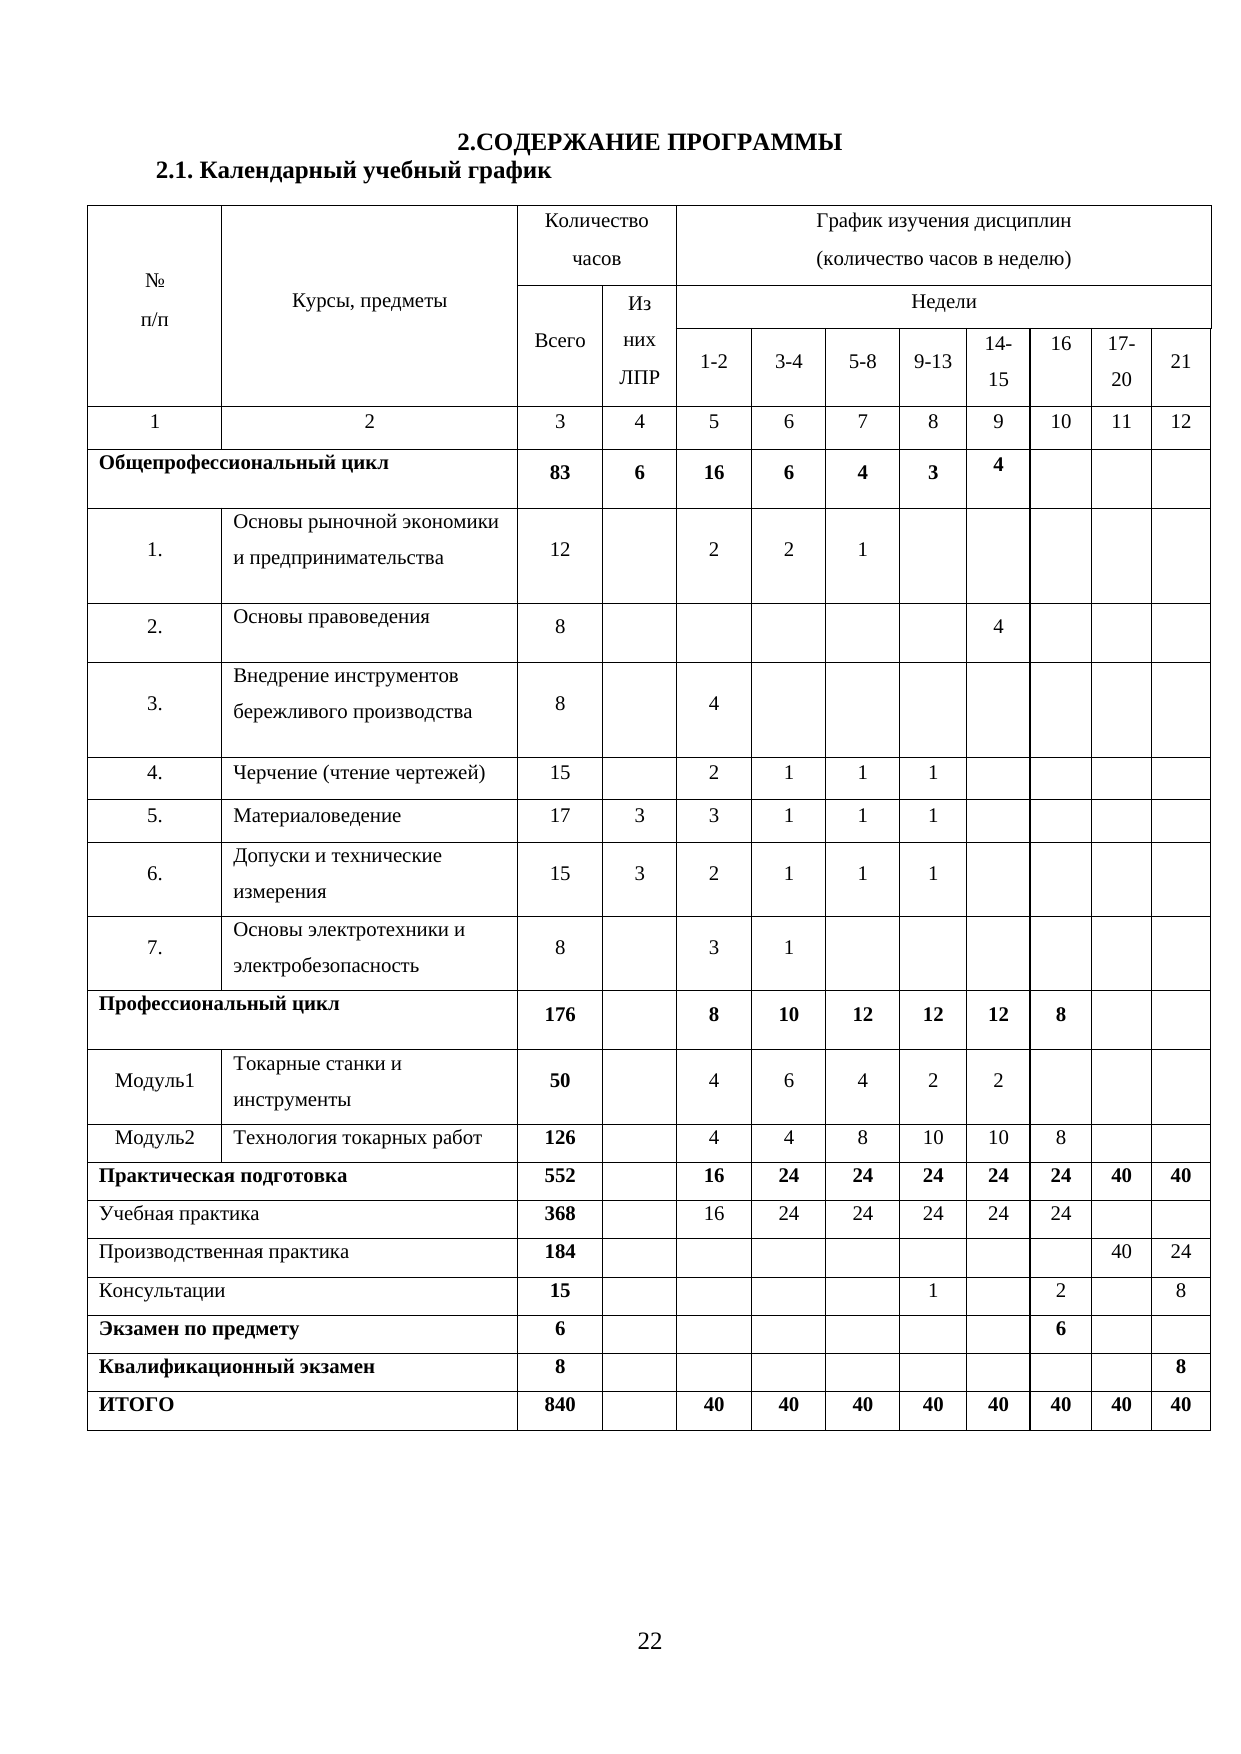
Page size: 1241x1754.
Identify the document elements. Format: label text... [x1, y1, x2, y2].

table_cell 552 [518, 1163, 602, 1200]
table_cell 6 [752, 407, 825, 449]
table_cell [677, 1278, 751, 1315]
table_cell Консультации [88, 1278, 517, 1315]
table_cell 8 [1031, 991, 1091, 1049]
table_cell [826, 1316, 899, 1353]
table_cell [603, 604, 676, 662]
table_cell 24 [1152, 1239, 1210, 1277]
table_cell [603, 509, 676, 603]
table_cell Основы правоведения [222, 604, 517, 662]
table_cell 3 [677, 917, 751, 990]
table_cell 21 [1152, 329, 1210, 406]
table_cell [752, 1239, 825, 1277]
table_cell Практическая подготовка [88, 1163, 517, 1200]
table_cell Внедрение инструментов бережливого производства [222, 663, 517, 757]
table_cell [1092, 604, 1151, 662]
table_cell [1152, 663, 1210, 757]
table_cell 16 [677, 450, 751, 508]
table_cell [677, 1316, 751, 1353]
table_cell [900, 1354, 966, 1391]
table_cell [1152, 917, 1210, 990]
table_cell [1152, 843, 1210, 916]
table_header График изучения дисциплин (количество часов в неделю) [677, 206, 1211, 285]
table_cell [1092, 1050, 1151, 1124]
table_cell 4 [967, 450, 1029, 508]
table_cell [603, 1316, 676, 1353]
table_cell [826, 917, 899, 990]
table_cell 4 [677, 663, 751, 757]
table_cell 5. [88, 800, 221, 842]
table_cell [967, 1239, 1029, 1277]
table_cell 8 [677, 991, 751, 1049]
table_cell 1 [900, 758, 966, 799]
table_header Курсы, предметы [222, 206, 517, 406]
table_cell Общепрофессиональный цикл [88, 450, 517, 508]
table_cell [1092, 1278, 1151, 1315]
table_cell [603, 1050, 676, 1124]
table_cell 16 [677, 1163, 751, 1200]
table_cell 1 [752, 800, 825, 842]
table_cell [826, 1278, 899, 1315]
table_cell Учебная практика [88, 1201, 517, 1238]
table_cell Материаловедение [222, 800, 517, 842]
table_cell 8 [518, 917, 602, 990]
table_cell [1092, 1354, 1151, 1391]
table_cell [967, 663, 1029, 757]
table_cell [1092, 509, 1151, 603]
table_cell 4 [826, 450, 899, 508]
table_cell [1031, 450, 1091, 508]
table_cell 10 [967, 1125, 1029, 1162]
table_cell 40 [900, 1392, 966, 1429]
table_cell 15 [518, 758, 602, 799]
table_cell 9-13 [900, 329, 966, 406]
table_cell 15 [518, 843, 602, 916]
table_cell 4 [752, 1125, 825, 1162]
table_cell [603, 1163, 676, 1200]
table_cell 8 [1031, 1125, 1091, 1162]
table_cell 3-4 [752, 329, 825, 406]
table_cell [1031, 758, 1091, 799]
table_cell [967, 800, 1029, 842]
table_cell [1031, 509, 1091, 603]
table_cell 2 [967, 1050, 1029, 1124]
table_cell 1 [900, 843, 966, 916]
table_cell [826, 1354, 899, 1391]
table_cell [826, 604, 899, 662]
table_cell [752, 1278, 825, 1315]
table_cell 368 [518, 1201, 602, 1238]
table_cell [603, 991, 676, 1049]
table_cell [1031, 800, 1091, 842]
table_cell [900, 917, 966, 990]
table_cell 17-20 [1092, 329, 1151, 406]
table_cell [1152, 1125, 1210, 1162]
table_cell [1152, 991, 1210, 1049]
table_cell 7 [826, 407, 899, 449]
table_cell 24 [900, 1163, 966, 1200]
table_cell [677, 604, 751, 662]
table_cell 40 [1092, 1392, 1151, 1429]
table_cell 40 [826, 1392, 899, 1429]
table_cell 3 [677, 800, 751, 842]
table_cell [1092, 758, 1151, 799]
table_cell [752, 1354, 825, 1391]
table_cell [603, 917, 676, 990]
table_cell Черчение (чтение чертежей) [222, 758, 517, 799]
table_cell [1152, 800, 1210, 842]
table_cell Профессиональный цикл [88, 991, 517, 1049]
table_cell 1 [826, 758, 899, 799]
table_cell 1 [752, 917, 825, 990]
table_cell 8 [518, 1354, 602, 1391]
table_cell [1092, 450, 1151, 508]
table_cell [752, 663, 825, 757]
table_cell 4 [677, 1050, 751, 1124]
table_cell 24 [752, 1163, 825, 1200]
table_cell 6. [88, 843, 221, 916]
table_cell [1152, 604, 1210, 662]
table_cell [603, 1354, 676, 1391]
table_cell 2. [88, 604, 221, 662]
table_cell [1092, 663, 1151, 757]
table_cell Всего [518, 286, 602, 406]
table_cell 40 [677, 1392, 751, 1429]
table_cell 1 [826, 843, 899, 916]
table_cell [677, 1354, 751, 1391]
table_cell [826, 1239, 899, 1277]
table_cell 1 [900, 1278, 966, 1315]
table_cell [1152, 509, 1210, 603]
table_cell 1 [826, 800, 899, 842]
table_cell 6 [752, 1050, 825, 1124]
table_cell 24 [1031, 1163, 1091, 1200]
table_cell [1092, 1316, 1151, 1353]
table_cell [1031, 843, 1091, 916]
table_cell 2 [677, 843, 751, 916]
table_cell 40 [1152, 1392, 1210, 1429]
table_cell 126 [518, 1125, 602, 1162]
table_cell 1 [752, 843, 825, 916]
table_cell [967, 758, 1029, 799]
table_cell [1152, 758, 1210, 799]
table_cell 2 [1031, 1278, 1091, 1315]
table_cell Модуль2 [88, 1125, 221, 1162]
table_cell 40 [1031, 1392, 1091, 1429]
table_cell 15 [518, 1278, 602, 1315]
table_cell 14-15 [967, 329, 1029, 406]
table_cell 1 [900, 800, 966, 842]
table_cell Модуль1 [88, 1050, 221, 1124]
table_cell Из них ЛПР [603, 286, 676, 406]
table_cell [826, 663, 899, 757]
table_cell 176 [518, 991, 602, 1049]
table_cell 16 [1031, 329, 1091, 406]
table_cell 50 [518, 1050, 602, 1124]
table_cell 5-8 [826, 329, 899, 406]
table_cell 12 [900, 991, 966, 1049]
table_cell Технология токарных работ [222, 1125, 517, 1162]
table_cell 5 [677, 407, 751, 449]
list 2.1. Календарный учебный график [156, 155, 1240, 184]
table_cell Производственная практика [88, 1239, 517, 1277]
table_cell 9 [967, 407, 1029, 449]
table_cell 8 [1152, 1278, 1210, 1315]
table_cell 6 [752, 450, 825, 508]
table_cell 1-2 [677, 329, 751, 406]
table_cell 3 [603, 800, 676, 842]
table_cell [1092, 1201, 1151, 1238]
table_cell Квалификационный экзамен [88, 1354, 517, 1391]
table_cell [752, 1316, 825, 1353]
table_cell 3 [900, 450, 966, 508]
table_cell 2 [677, 758, 751, 799]
table_cell [603, 1392, 676, 1429]
table_cell 24 [967, 1163, 1029, 1200]
table_cell 3. [88, 663, 221, 757]
table_cell [1152, 450, 1210, 508]
table_cell 840 [518, 1392, 602, 1429]
table_cell [1152, 1201, 1210, 1238]
table_cell [900, 663, 966, 757]
table_cell 17 [518, 800, 602, 842]
table_cell 1 [88, 407, 221, 449]
table_cell 4 [677, 1125, 751, 1162]
table_cell 4 [603, 407, 676, 449]
table_cell [603, 1201, 676, 1238]
table_cell 8 [518, 663, 602, 757]
table_cell 6 [1031, 1316, 1091, 1353]
table_cell Допуски и технические измерения [222, 843, 517, 916]
subtitle 2.СОДЕРЖАНИЕ ПРОГРАММЫ [59, 127, 1240, 155]
table_cell 6 [603, 450, 676, 508]
table_cell [967, 843, 1029, 916]
table_cell 24 [900, 1201, 966, 1238]
table_header Количество часов [518, 206, 676, 285]
table_cell [967, 1278, 1029, 1315]
table_cell 1 [752, 758, 825, 799]
table_cell 40 [967, 1392, 1029, 1429]
table_cell [1092, 843, 1151, 916]
table_cell 24 [1031, 1201, 1091, 1238]
table_cell [1031, 1050, 1091, 1124]
table_cell Недели [677, 286, 1211, 328]
table_cell 3 [518, 407, 602, 449]
table_cell ИТОГО [88, 1392, 517, 1429]
table_cell [900, 1239, 966, 1277]
table_cell 8 [826, 1125, 899, 1162]
table_cell 4 [826, 1050, 899, 1124]
table_cell 10 [1031, 407, 1091, 449]
table_cell 3 [603, 843, 676, 916]
table_cell [603, 1125, 676, 1162]
table_cell [1031, 1354, 1091, 1391]
table_cell 8 [1152, 1354, 1210, 1391]
table_cell [1031, 917, 1091, 990]
table_cell [1031, 1239, 1091, 1277]
table_cell [752, 604, 825, 662]
table_cell 1. [88, 509, 221, 603]
table_cell [1031, 604, 1091, 662]
table_cell 24 [967, 1201, 1029, 1238]
table_cell 40 [752, 1392, 825, 1429]
table_cell Токарные станки и инструменты [222, 1050, 517, 1124]
table_cell [967, 509, 1029, 603]
table_cell 7. [88, 917, 221, 990]
table_cell [603, 663, 676, 757]
table_cell 8 [900, 407, 966, 449]
table_cell 24 [826, 1163, 899, 1200]
table_cell 4. [88, 758, 221, 799]
table_cell [603, 758, 676, 799]
table_cell 12 [826, 991, 899, 1049]
table_cell [967, 917, 1029, 990]
table_cell [603, 1239, 676, 1277]
table_cell [967, 1354, 1029, 1391]
table_cell 24 [752, 1201, 825, 1238]
table_cell 40 [1152, 1163, 1210, 1200]
table_cell [1092, 800, 1151, 842]
table_cell 2 [752, 509, 825, 603]
table_cell Экзамен по предмету [88, 1316, 517, 1353]
table_cell 1 [826, 509, 899, 603]
table_cell [603, 1278, 676, 1315]
table_cell [967, 1316, 1029, 1353]
table_cell 184 [518, 1239, 602, 1277]
table_cell 40 [1092, 1239, 1151, 1277]
table_cell 10 [752, 991, 825, 1049]
table_cell 12 [1152, 407, 1210, 449]
table_cell 40 [1092, 1163, 1151, 1200]
table_cell 2 [900, 1050, 966, 1124]
table_cell Основы рыночной экономики и предпринимательства [222, 509, 517, 603]
table_cell [1092, 1125, 1151, 1162]
table_header № п/п [88, 206, 221, 406]
table_cell [900, 1316, 966, 1353]
table_cell 12 [967, 991, 1029, 1049]
table_cell [900, 509, 966, 603]
table_cell [677, 1239, 751, 1277]
table_cell 24 [826, 1201, 899, 1238]
table_cell [1152, 1050, 1210, 1124]
table_cell 2 [677, 509, 751, 603]
table_cell 8 [518, 604, 602, 662]
table_cell 83 [518, 450, 602, 508]
table_cell 11 [1092, 407, 1151, 449]
table_cell 12 [518, 509, 602, 603]
table_cell [1031, 663, 1091, 757]
table_cell 10 [900, 1125, 966, 1162]
table_cell 2 [222, 407, 517, 449]
table_cell 16 [677, 1201, 751, 1238]
table_cell [1092, 991, 1151, 1049]
table_cell 6 [518, 1316, 602, 1353]
table_cell [1152, 1316, 1210, 1353]
table_cell [900, 604, 966, 662]
table_cell [1092, 917, 1151, 990]
table_cell 4 [967, 604, 1029, 662]
table_cell Основы электротехники и электробезопасность [222, 917, 517, 990]
